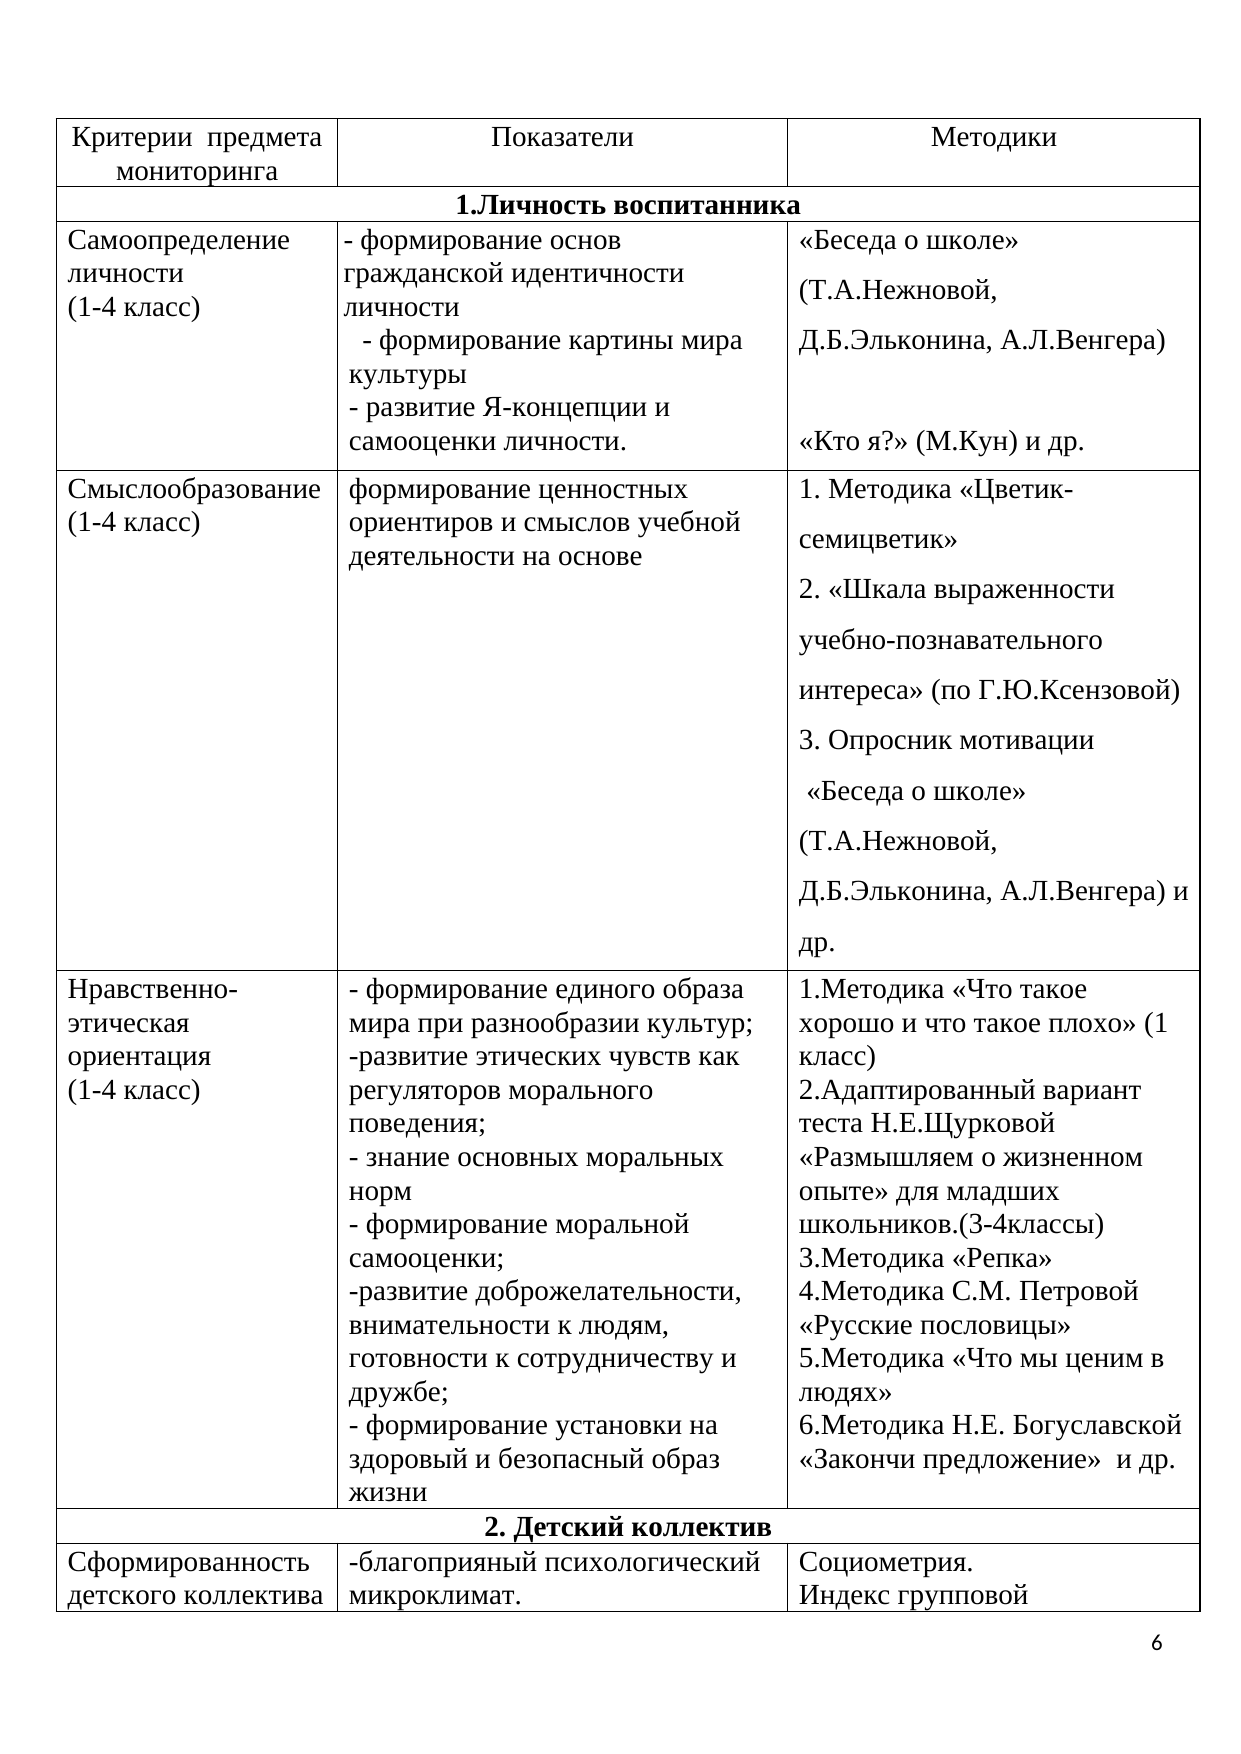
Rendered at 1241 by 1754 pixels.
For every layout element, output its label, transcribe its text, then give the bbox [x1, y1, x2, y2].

table_cell формирование ценностных ориентиров и смыслов учебной деятельности на основе [338, 471, 787, 970]
table_cell 1.Личность воспитанника [57, 187, 1199, 221]
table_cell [57, 1544, 337, 1611]
table_cell Нравственно-этическая ориентация (1-4 класс) [57, 971, 337, 1508]
table_cell Самоопределение личности (1-4 класс) [57, 222, 337, 470]
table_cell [788, 1544, 1199, 1611]
table_cell - формирование единого образа мира при разнообразии культур; -развитие этических чувств как регуляторов морального поведения; - знание основных моральных норм - формирование моральной самооценки; -развитие доброжелательности, внимательности к людям, готовности к сотрудничеству и дружбе; - формирование установки на здоровый и безопасный образ жизни [338, 971, 787, 1508]
table_cell «Беседа о школе» (Т.А.Нежновой, Д.Б.Эльконина, А.Л.Венгера) «Кто я?» (М.Кун) и др. [788, 222, 1199, 470]
table_cell 1. Методика «Цветик-семицветик» 2. «Шкала выраженности учебно-познавательного интереса» (по Г.Ю.Ксензовой) 3. Опросник мотивации «Беседа о школе» (Т.А.Нежновой, Д.Б.Эльконина, А.Л.Венгера) и др. [788, 471, 1199, 970]
table_cell 1.Методика «Что такое хорошо и что такое плохо» (1 класс) 2.Адаптированный вариант теста Н.Е.Щурковой «Размышляем о жизненном опыте» для младших школьников.(3-4классы) 3.Методика «Репка» 4.Методика С.М. Петровой «Русские пословицы» 5.Методика «Что мы ценим в людях» 6.Методика Н.Е. Богуславской «Закончи предложение» и др. [788, 971, 1199, 1508]
table_header Показатели [338, 119, 787, 186]
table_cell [338, 1544, 787, 1611]
table_header Критерии предмета мониторинга [57, 119, 337, 186]
table_header Методики [788, 119, 1199, 186]
table_cell Смыслообразование (1-4 класс) [57, 471, 337, 970]
table_cell - формирование основ гражданской идентичности личности - формирование картины мира культуры - развитие Я-концепции и самооценки личности. [338, 222, 787, 470]
table_cell 2. Детский коллектив [57, 1509, 1199, 1543]
